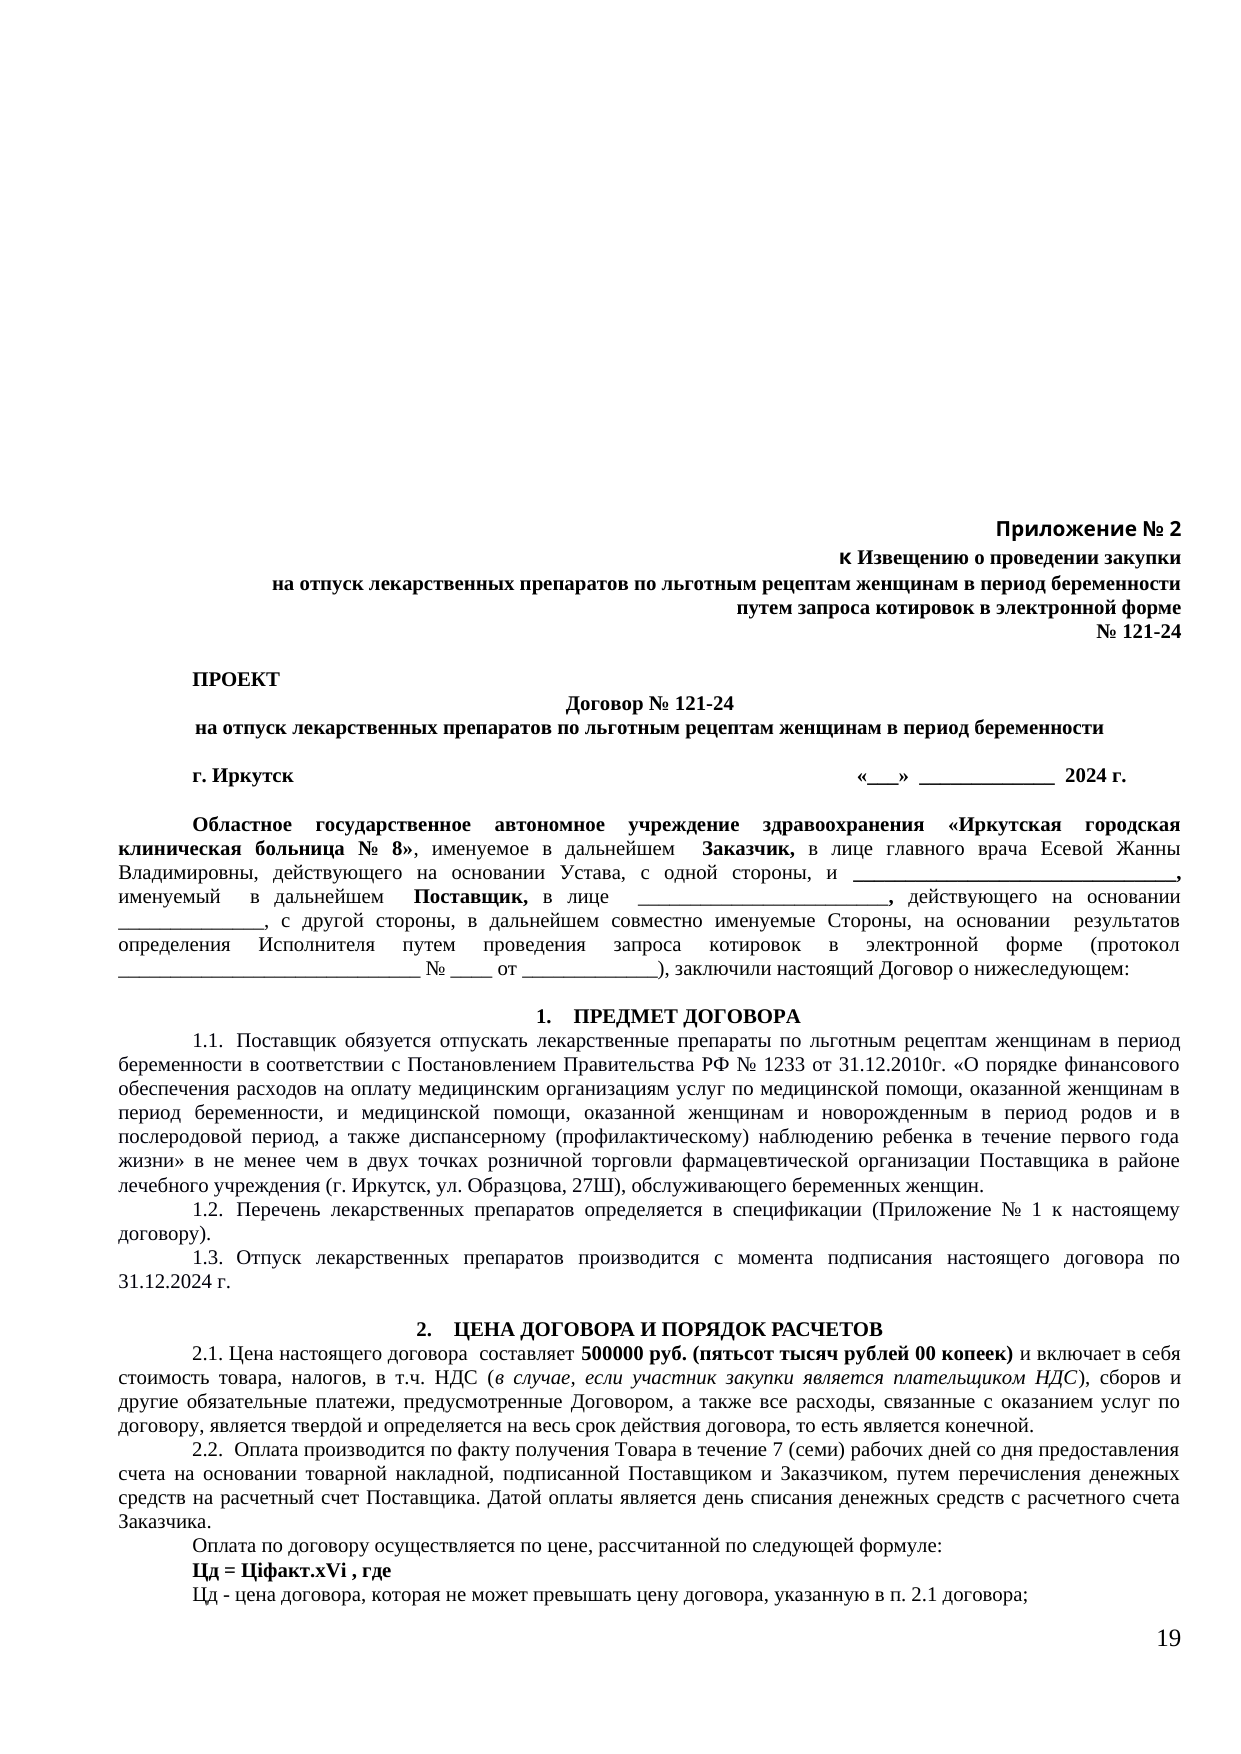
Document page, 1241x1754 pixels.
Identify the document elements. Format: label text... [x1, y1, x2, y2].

text ПРОЕКТ [118, 667, 1181, 691]
text Приложение № 2 [118, 514, 1181, 542]
text № 121-24 [118, 619, 1181, 643]
list Поставщик обязуется отпускать лекарственные препараты по льготным рецептам женщинам в период беременности в соответствии с Постановлением Правительства РФ № 1233 от 31.12.2010г. «О порядке финансового обеспечения расходов на оплату медицинским организациям услуг по медицинской помощи, оказанной женщинам в период беременности, и медицинской помощи, оказанной женщинам и новорожденным в период родов и в послеродовой период, а также диспансерному (профилактическому) наблюдению ребенка в течение первого года жизни» в не менее чем в двух точках розничной торговли фармацевтической организации Поставщика в районе лечебного учреждения (г. Иркутск, ул. Образцова, 27Ш), обслуживающего беременных женщин. [118, 1028, 1181, 1197]
title Договор № 121-24 [118, 691, 1181, 715]
text к Извещению о проведении закупки [118, 542, 1181, 571]
text на отпуск лекарственных препаратов по льготным рецептам женщинам в период беременности [118, 715, 1181, 739]
text на отпуск лекарственных препаратов по льготным рецептам женщинам в период беременности [118, 571, 1181, 595]
text г. Иркутск «___» _____________ 2024 г. [118, 763, 1181, 787]
subtitle ЦЕНА ДОГОВОРА И ПОРЯДОК РАСЧЕТОВ [118, 1317, 1181, 1341]
text путем запроса котировок в электронной форме [118, 595, 1181, 619]
list Перечень лекарственных препаратов определяется в спецификации (Приложение № 1 к настоящему договору). [118, 1197, 1181, 1245]
list Отпуск лекарственных препаратов производится с момента подписания настоящего договора по 31.12.2024 г. [118, 1245, 1181, 1293]
list ПРЕДМЕТ ДОГОВОРА [156, 1004, 1181, 1028]
text Оплата по договору осуществляется по цене, рассчитанной по следующей формуле: [118, 1533, 1181, 1557]
text Областное государственное автономное учреждение здравоохранения «Иркутская городская клиническая больница № 8», именуемое в дальнейшем Заказчик, в лице главного врача Есевой Жанны Владимировны, действующего на основании Устава, с одной стороны, и _______________________________, именуемый в дальнейшем Поставщик, в лице ________________________, действующего на основании ______________, с другой стороны, в дальнейшем совместно именуемые Стороны, на основании результатов определения Исполнителя путем проведения запроса котировок в электронной форме (протокол _____________________________ № ____ от _____________), заключили настоящий Договор о нижеследующем: [118, 812, 1181, 980]
text 2.2. Оплата производится по факту получения Товара в течение 7 (семи) рабочих дней со дня предоставления счета на основании товарной накладной, подписанной Поставщиком и Заказчиком, путем перечисления денежных средств на расчетный счет Поставщика. Датой оплаты является день списания денежных средств с расчетного счета Заказчика. [118, 1437, 1181, 1533]
text Цд = Цiфакт.хVi , где [118, 1557, 1181, 1582]
text 2.1. Цена настоящего договора составляет 500000 руб. (пятьсот тысяч рублей 00 копеек) и включает в себя стоимость товара, налогов, в т.ч. НДС (в случае, если участник закупки является плательщиком НДС), сборов и другие обязательные платежи, предусмотренные Договором, а также все расходы, связанные с оказанием услуг по договору, является твердой и определяется на весь срок действия договора, то есть является конечной. [118, 1341, 1181, 1437]
text Цд - цена договора, которая не может превышать цену договора, указанную в п. 2.1 договора; [118, 1582, 1181, 1606]
